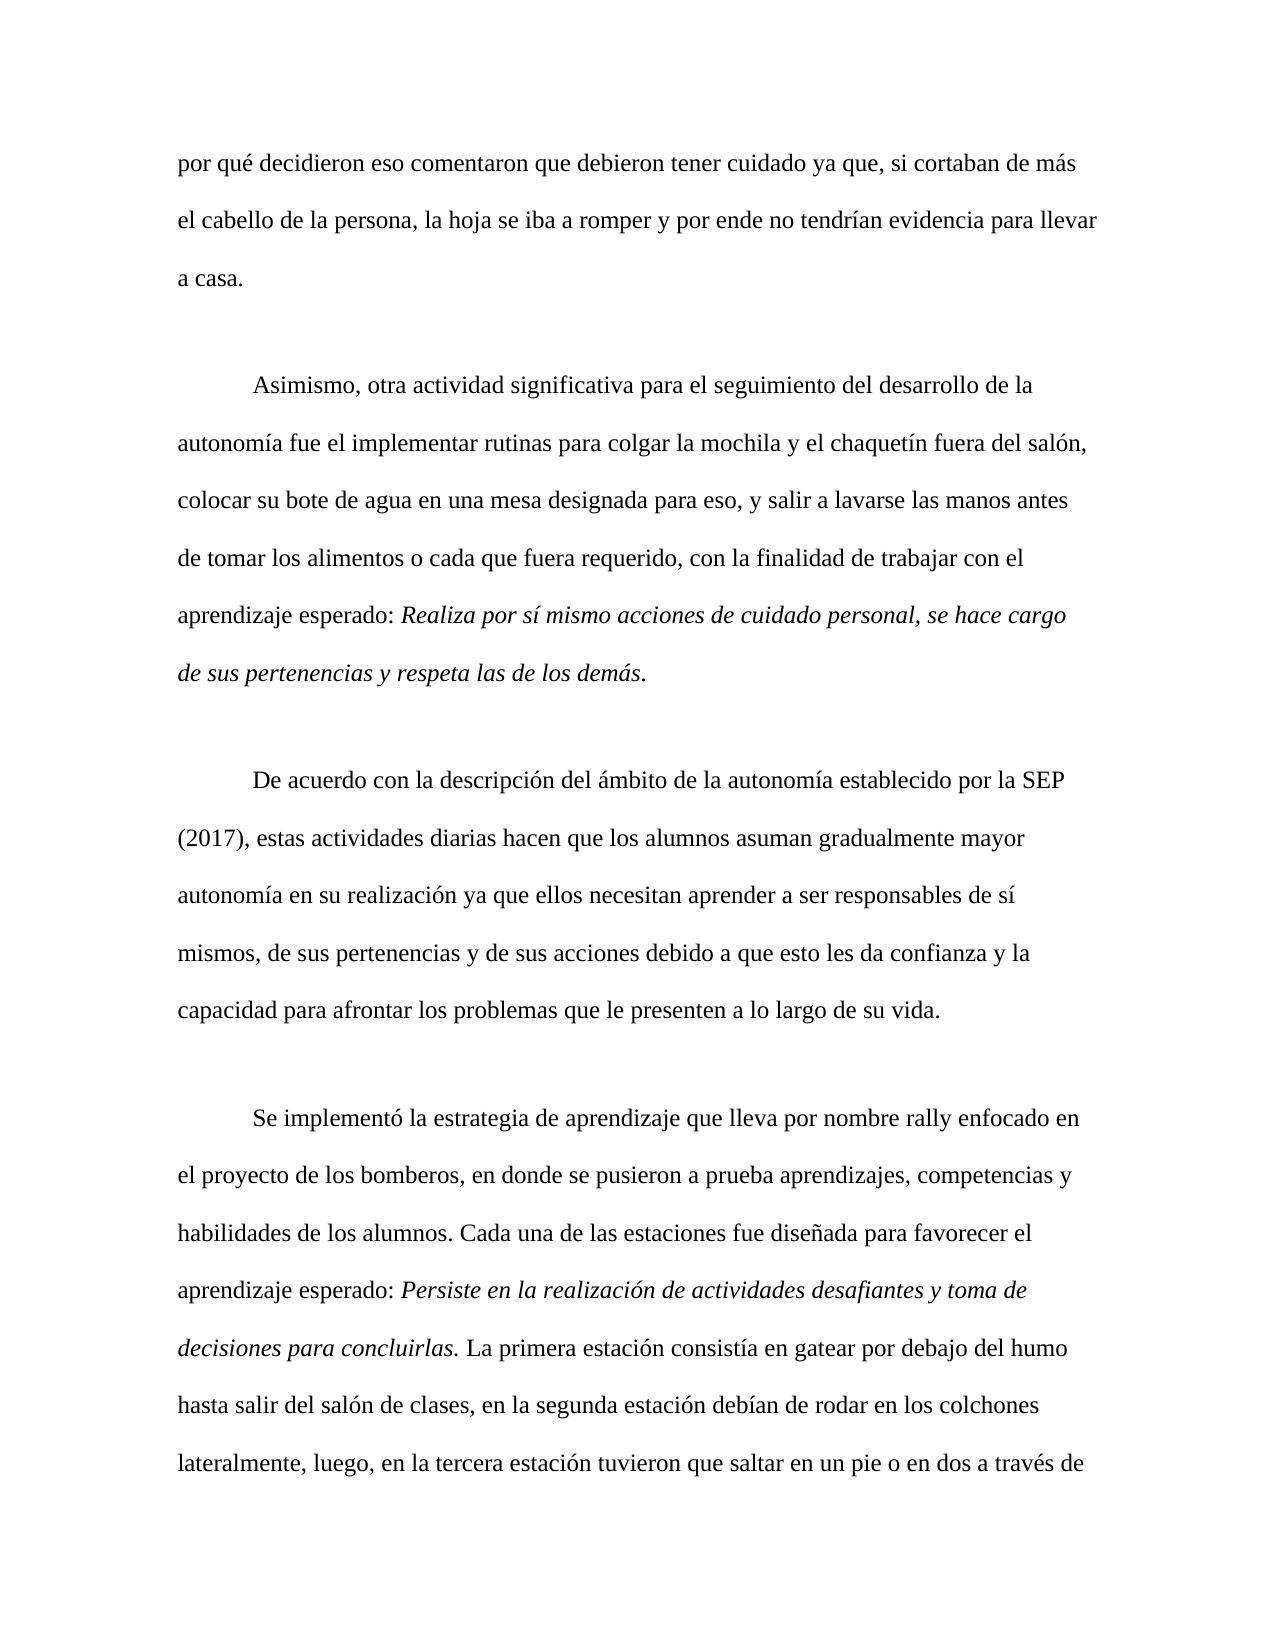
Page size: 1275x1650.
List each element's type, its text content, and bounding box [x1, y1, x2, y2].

text De acuerdo con la descripción del ámbito de la autonomía establecido por la SEP (2017), estas actividades diarias hacen que los alumnos asuman gradualmente mayor autonomía en su realización ya que ellos necesitan aprender a ser responsables de sí mismos, de sus pertenencias y de sus acciones debido a que esto les da confianza y la capacidad para afrontar los problemas que le presenten a lo largo de su vida. [177, 765, 1098, 1024]
text Asimismo, otra actividad significativa para el seguimiento del desarrollo de la autonomía fue el implementar rutinas para colgar la mochila y el chaquetín fuera del salón, colocar su bote de agua en una mesa designada para eso, y salir a lavarse las manos antes de tomar los alimentos o cada que fuera requerido, con la finalidad de trabajar con el aprendizaje esperado: Realiza por sí mismo acciones de cuidado personal, se hace cargo de sus pertenencias y respeta las de los demás. [177, 370, 1098, 686]
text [177, 148, 1098, 291]
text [177, 1103, 1098, 1476]
